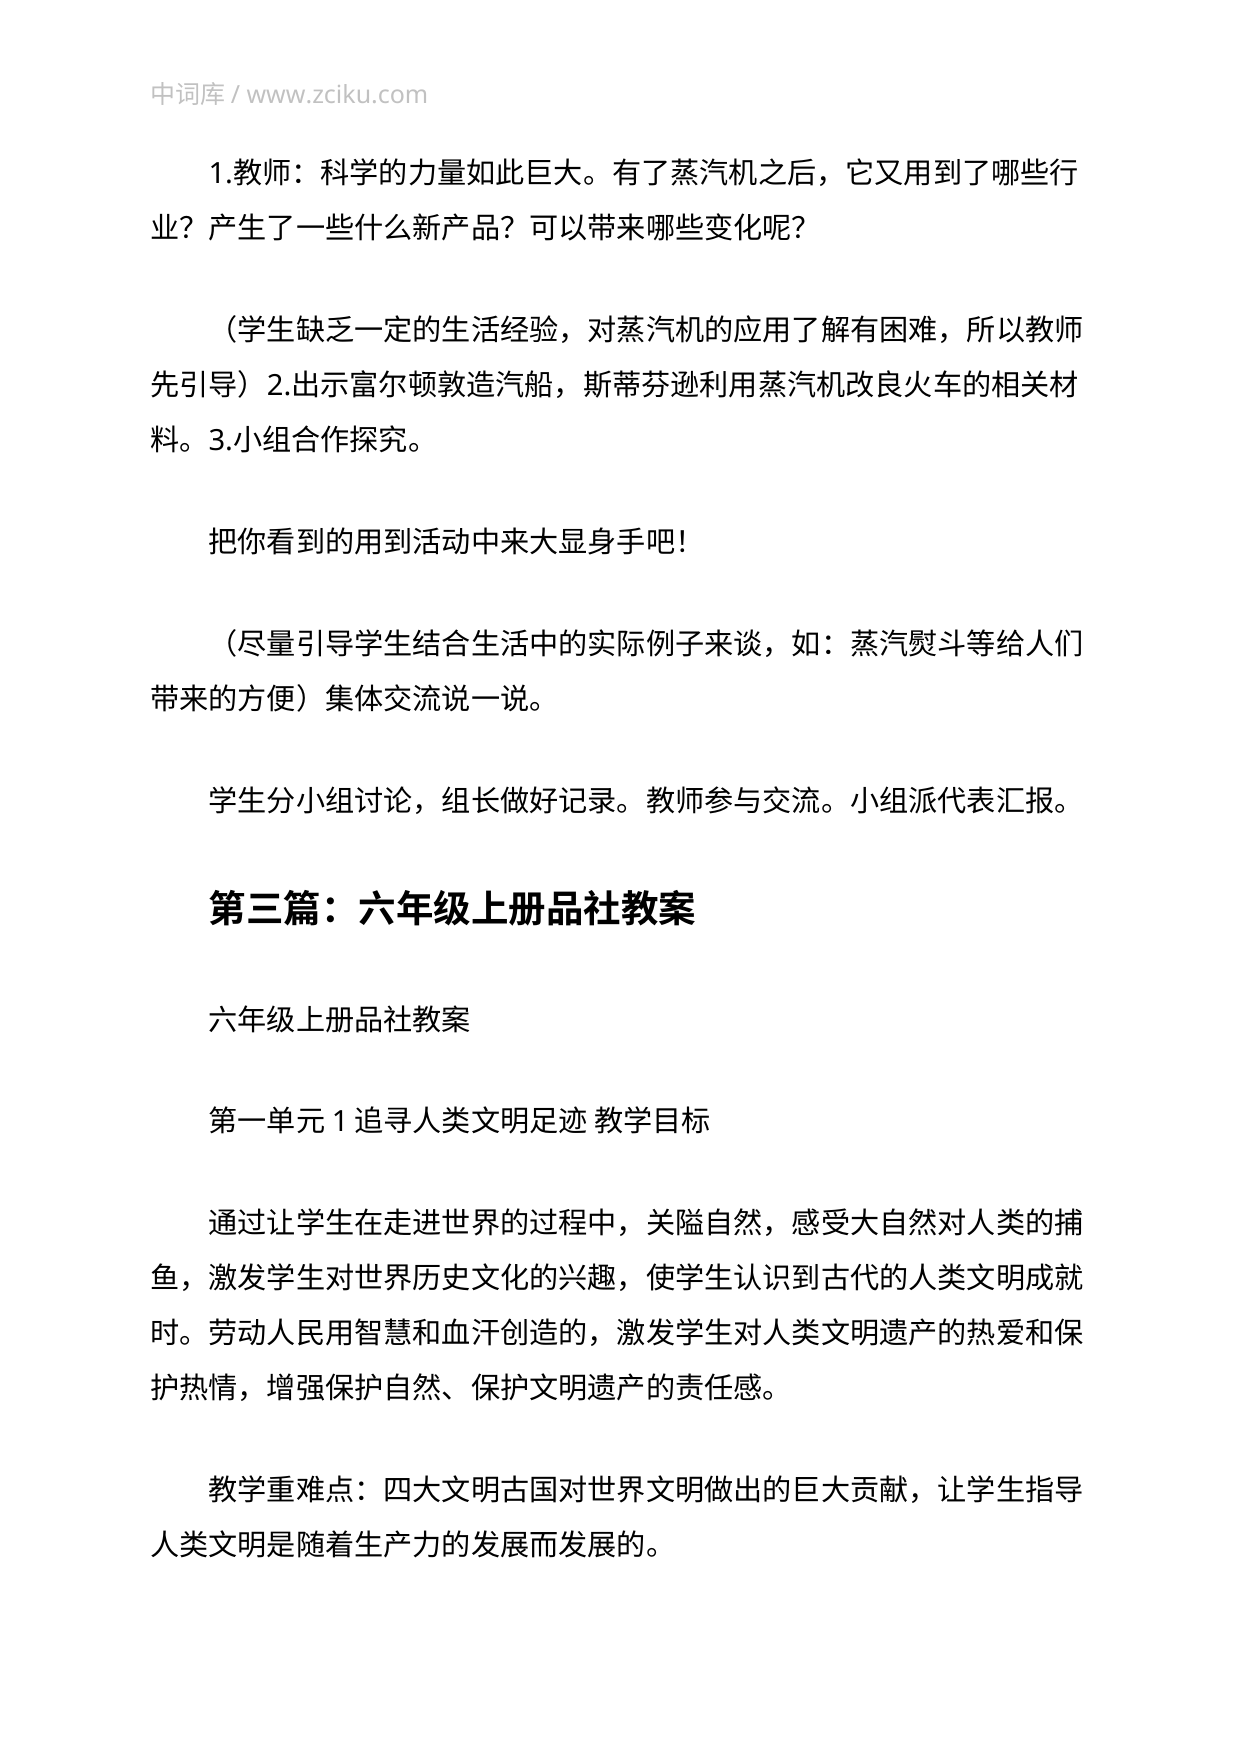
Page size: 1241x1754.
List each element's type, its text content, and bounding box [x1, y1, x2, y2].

text 第一单元 1追寻人类文明足迹 教学目标 [150, 1098, 1090, 1140]
text 教学重难点：四大文明古国对世界文明做出的巨大贡献，让学生指导人类文明是随着生产力的发展而发展的。 [150, 1466, 1090, 1564]
text 第三篇：六年级上册品社教案 [150, 879, 1090, 933]
text 把你看到的用到活动中来大显身手吧！ [150, 519, 1090, 561]
text 学生分小组讨论，组长做好记录。教师参与交流。小组派代表汇报。 [150, 777, 1090, 819]
text 六年级上册品社教案 [150, 996, 1090, 1038]
text （学生缺乏一定的生活经验，对蒸汽机的应用了解有困难，所以教师先引导）2.出示富尔顿敦造汽船，斯蒂芬逊利用蒸汽机改良火车的相关材料。3.小组合作探究。 [150, 307, 1090, 459]
text 1.教师：科学的力量如此巨大。有了蒸汽机之后，它又用到了哪些行业？产生了一些什么新产品？可以带来哪些变化呢？ [150, 150, 1090, 247]
text （尽量引导学生结合生活中的实际例子来谈，如：蒸汽熨斗等给人们带来的方便）集体交流说一说。 [150, 620, 1090, 718]
text 通过让学生在走进世界的过程中，关隘自然，感受大自然对人类的捕鱼，激发学生对世界历史文化的兴趣，使学生认识到古代的人类文明成就时。劳动人民用智慧和血汗创造的，激发学生对人类文明遗产的热爱和保护热情，增强保护自然、保护文明遗产的责任感。 [150, 1200, 1090, 1407]
